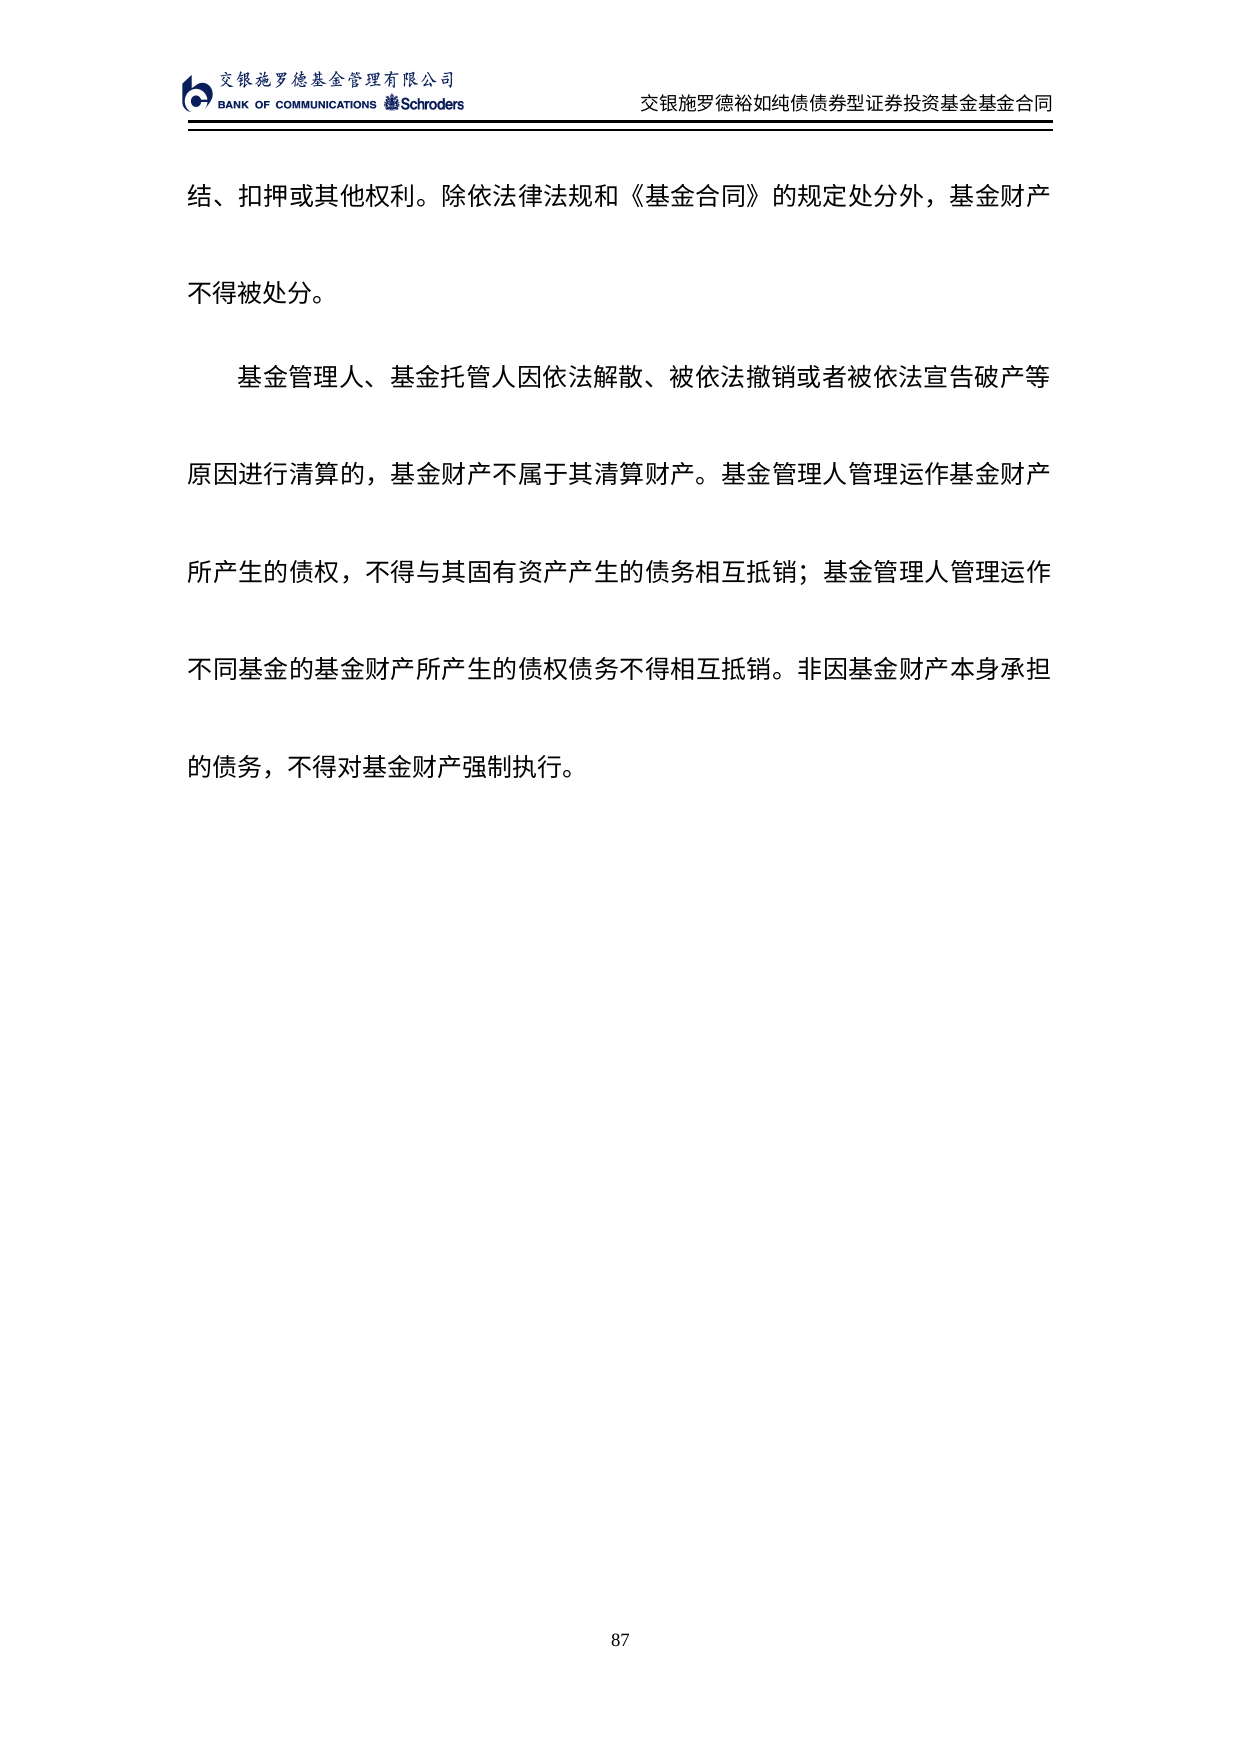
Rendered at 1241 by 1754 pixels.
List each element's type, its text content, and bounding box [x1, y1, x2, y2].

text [187, 162, 1053, 324]
picture [182, 71, 464, 112]
text 基金管理人、基金托管人因依法解散、被依法撤销或者被依法宣告破产等原因进行清算的，基金财产不属于其清算财产。基金管理人管理运作基金财产所产生的债权，不得与其固有资产产生的债务相互抵销；基金管理人管理运作不同基金的基金财产所产生的债权债务不得相互抵销。非因基金财产本身承担的债务，不得对基金财产强制执行。 [187, 343, 1053, 798]
